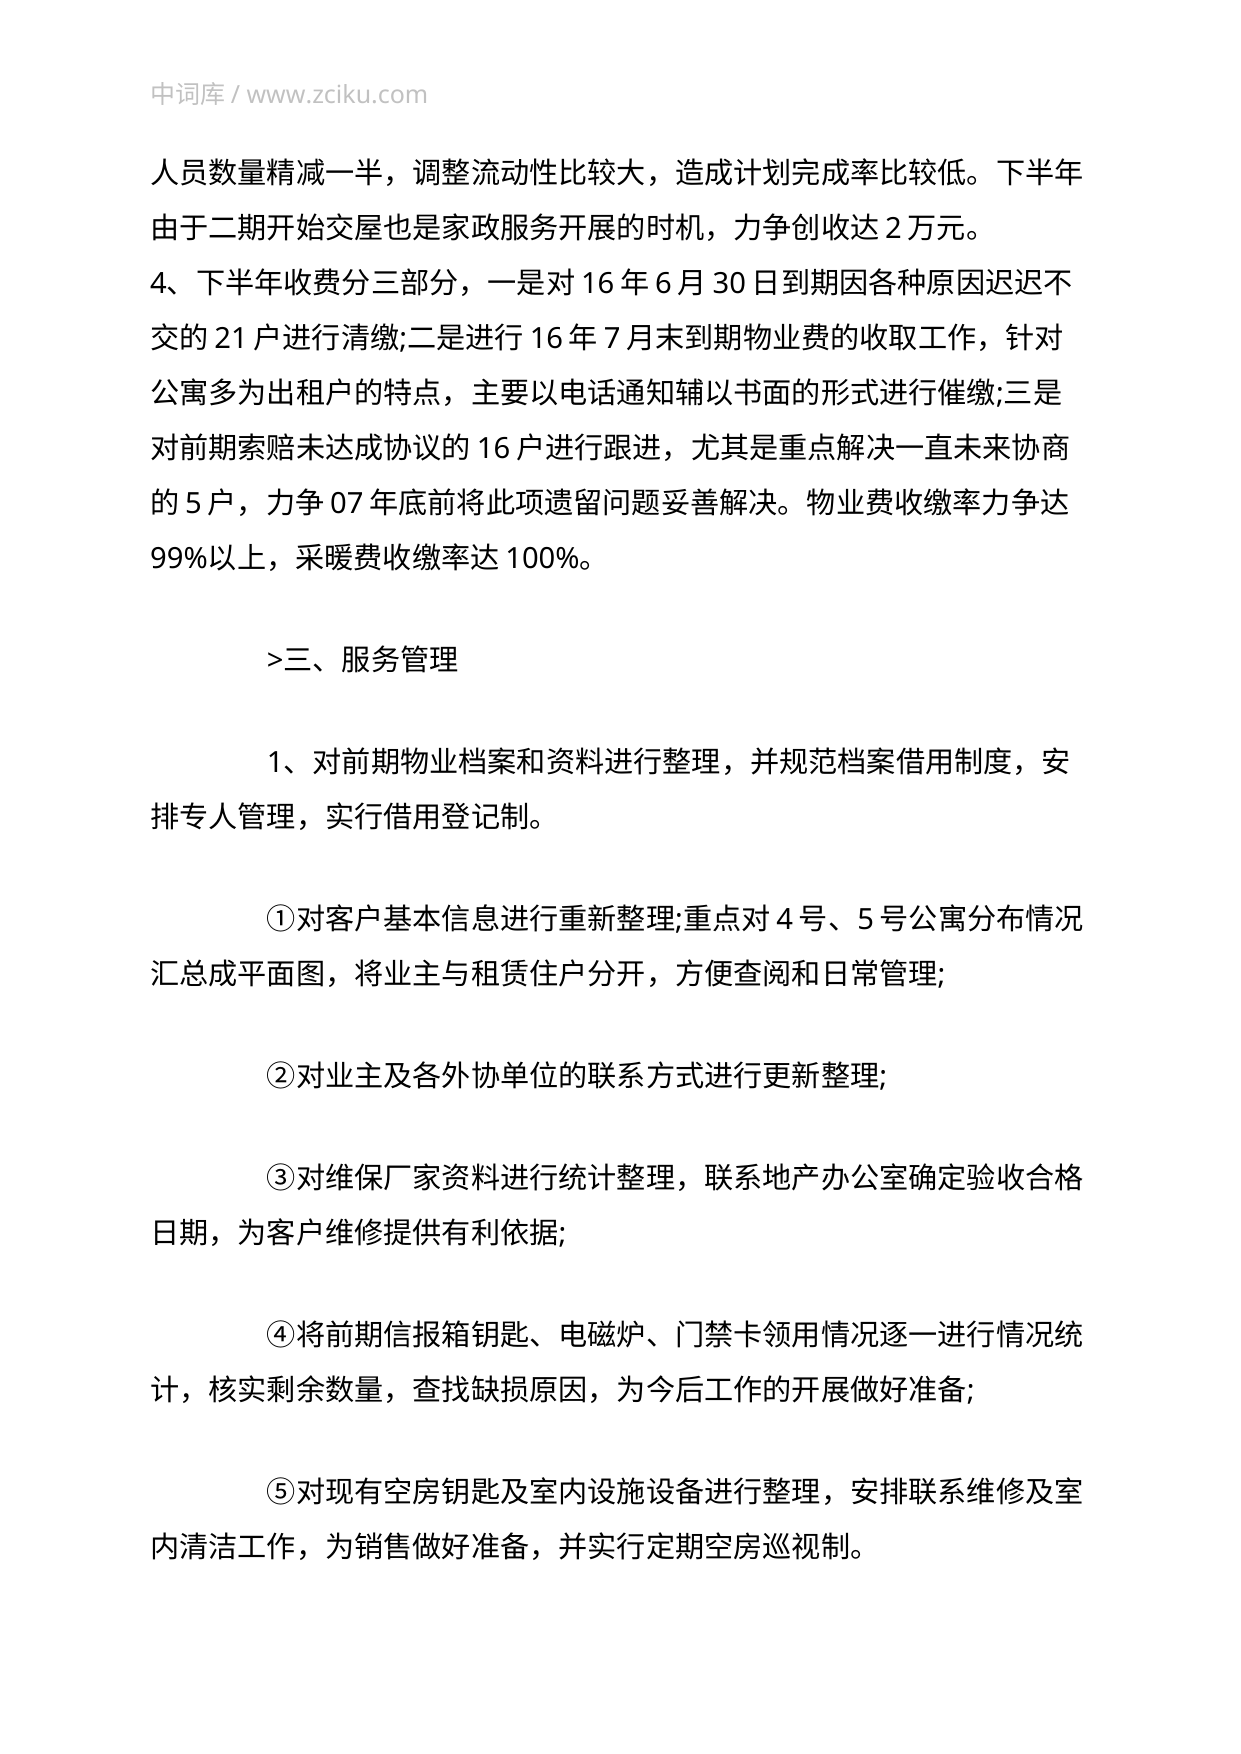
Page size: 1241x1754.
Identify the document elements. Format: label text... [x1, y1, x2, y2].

text ②对业主及各外协单位的联系方式进行更新整理; [150, 1053, 1090, 1095]
text >三、服务管理 [150, 637, 1090, 679]
text ③对维保厂家资料进行统计整理，联系地产办公室确定验收合格日期，为客户维修提供有利依据; [150, 1154, 1090, 1252]
text ④将前期信报箱钥匙、电磁炉、门禁卡领用情况逐一进行情况统计，核实剩余数量，查找缺损原因，为今后工作的开展做好准备; [150, 1311, 1090, 1409]
text 1、对前期物业档案和资料进行整理，并规范档案借用制度，安排专人管理，实行借用登记制。 [150, 739, 1090, 836]
text ⑤对现有空房钥匙及室内设施设备进行整理，安排联系维修及室内清洁工作，为销售做好准备，并实行定期空房巡视制。 [150, 1468, 1090, 1566]
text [150, 150, 1090, 577]
text ①对客户基本信息进行重新整理;重点对4号、5号公寓分布情况汇总成平面图，将业主与租赁住户分开，方便查阅和日常管理; [150, 896, 1090, 993]
